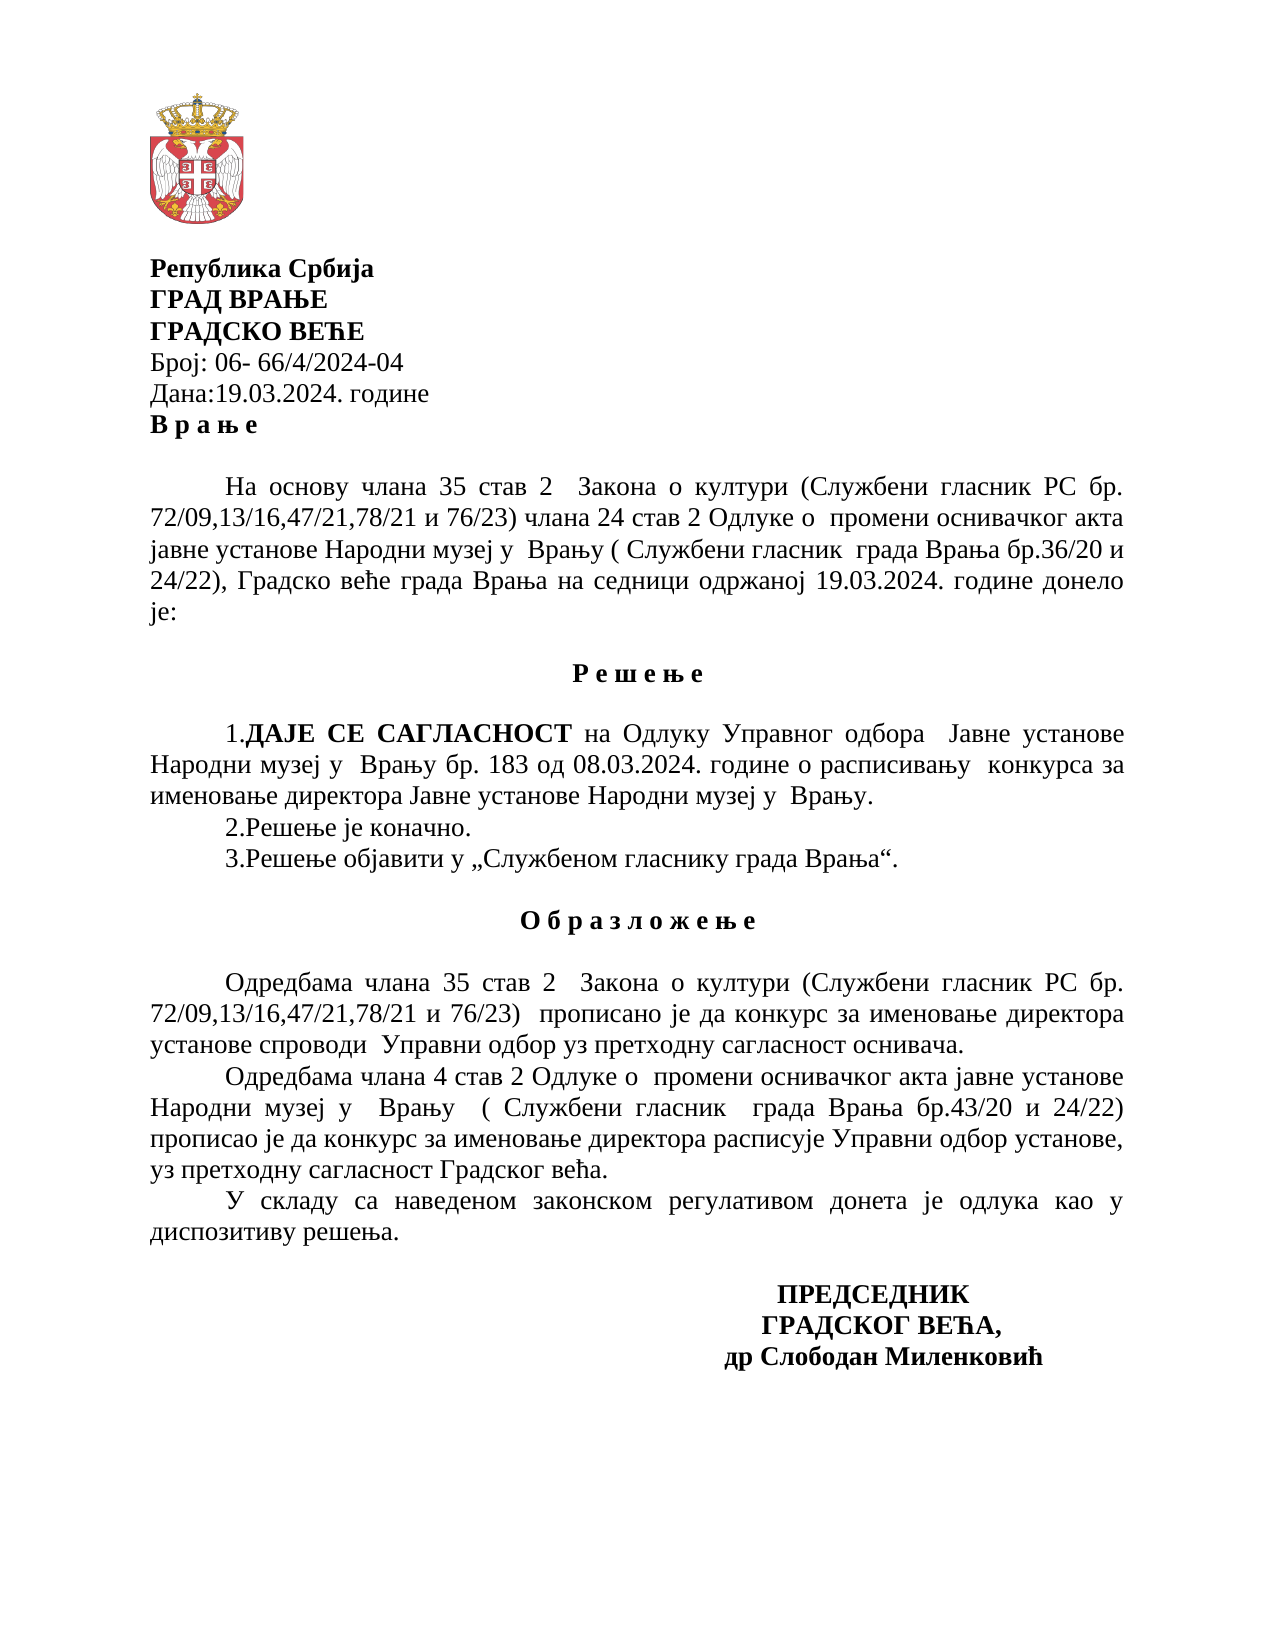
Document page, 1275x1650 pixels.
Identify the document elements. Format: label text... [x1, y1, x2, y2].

text Одредбама члана 4 став 2 Одлуке о промени оснивачког акта јавне установе Народни музеј у Врању ( Службени гласник града Врања бр.43/20 и 24/22) прописао је да конкурс за именовање директора расписује Управни одбор установе, уз претходну сагласност Градског већа. [150, 1060, 1125, 1184]
text Република Србија [150, 252, 1125, 283]
text Р е ш е њ е [150, 657, 1125, 688]
text 3.Решење објавити у „Службеном гласнику града Врања“. [150, 842, 1125, 873]
text ГРАД ВРАЊЕ [150, 283, 1125, 315]
text На основу члана 35 став 2 Закона о култури (Службени гласник РС бр. 72/09,13/16,47/21,78/21 и 76/23) члана 24 став 2 Одлуке о промени оснивачког акта јавне установе Народни музеј у Врању ( Службени гласник града Врања бр.36/20 и 24/22), Градско веће града Врања на седници одржаној 19.03.2024. године донело је: [150, 470, 1125, 626]
text Дана:19.03.2024. године [150, 377, 1125, 408]
text У складу са наведеном законском регулативом донета је одлука као у диспозитиву решења. [150, 1184, 1125, 1247]
text ПРЕДСЕДНИК [150, 1278, 1125, 1309]
text ГРАДСКОГ ВЕЋА, [150, 1309, 1125, 1340]
text В р а њ е [150, 408, 1125, 439]
text 2.Решење је коначно. [150, 811, 1125, 842]
text Одредбама члана 35 став 2 Закона о култури (Службени гласник РС бр. 72/09,13/16,47/21,78/21 и 76/23) прописано је да конкурс за именовање директора установе спроводи Управни одбор уз претходну сагласност оснивача. [150, 966, 1125, 1060]
text Број: 06- 66/4/2024-04 [150, 346, 1125, 377]
text 1.ДАЈЕ СЕ САГЛАСНОСТ на Одлуку Управног одбора Јавне установе Народни музеј у Врању бр. 183 од 08.03.2024. године о расписивању конкурса за именовање директора Јавне установе Народни музеј у Врању. [150, 717, 1125, 811]
picture [150, 93, 244, 224]
text др Слободан Миленковић [150, 1340, 1125, 1371]
text ГРАДСКО ВЕЋЕ [150, 315, 1125, 346]
text О б р а з л о ж е њ е [150, 904, 1125, 935]
